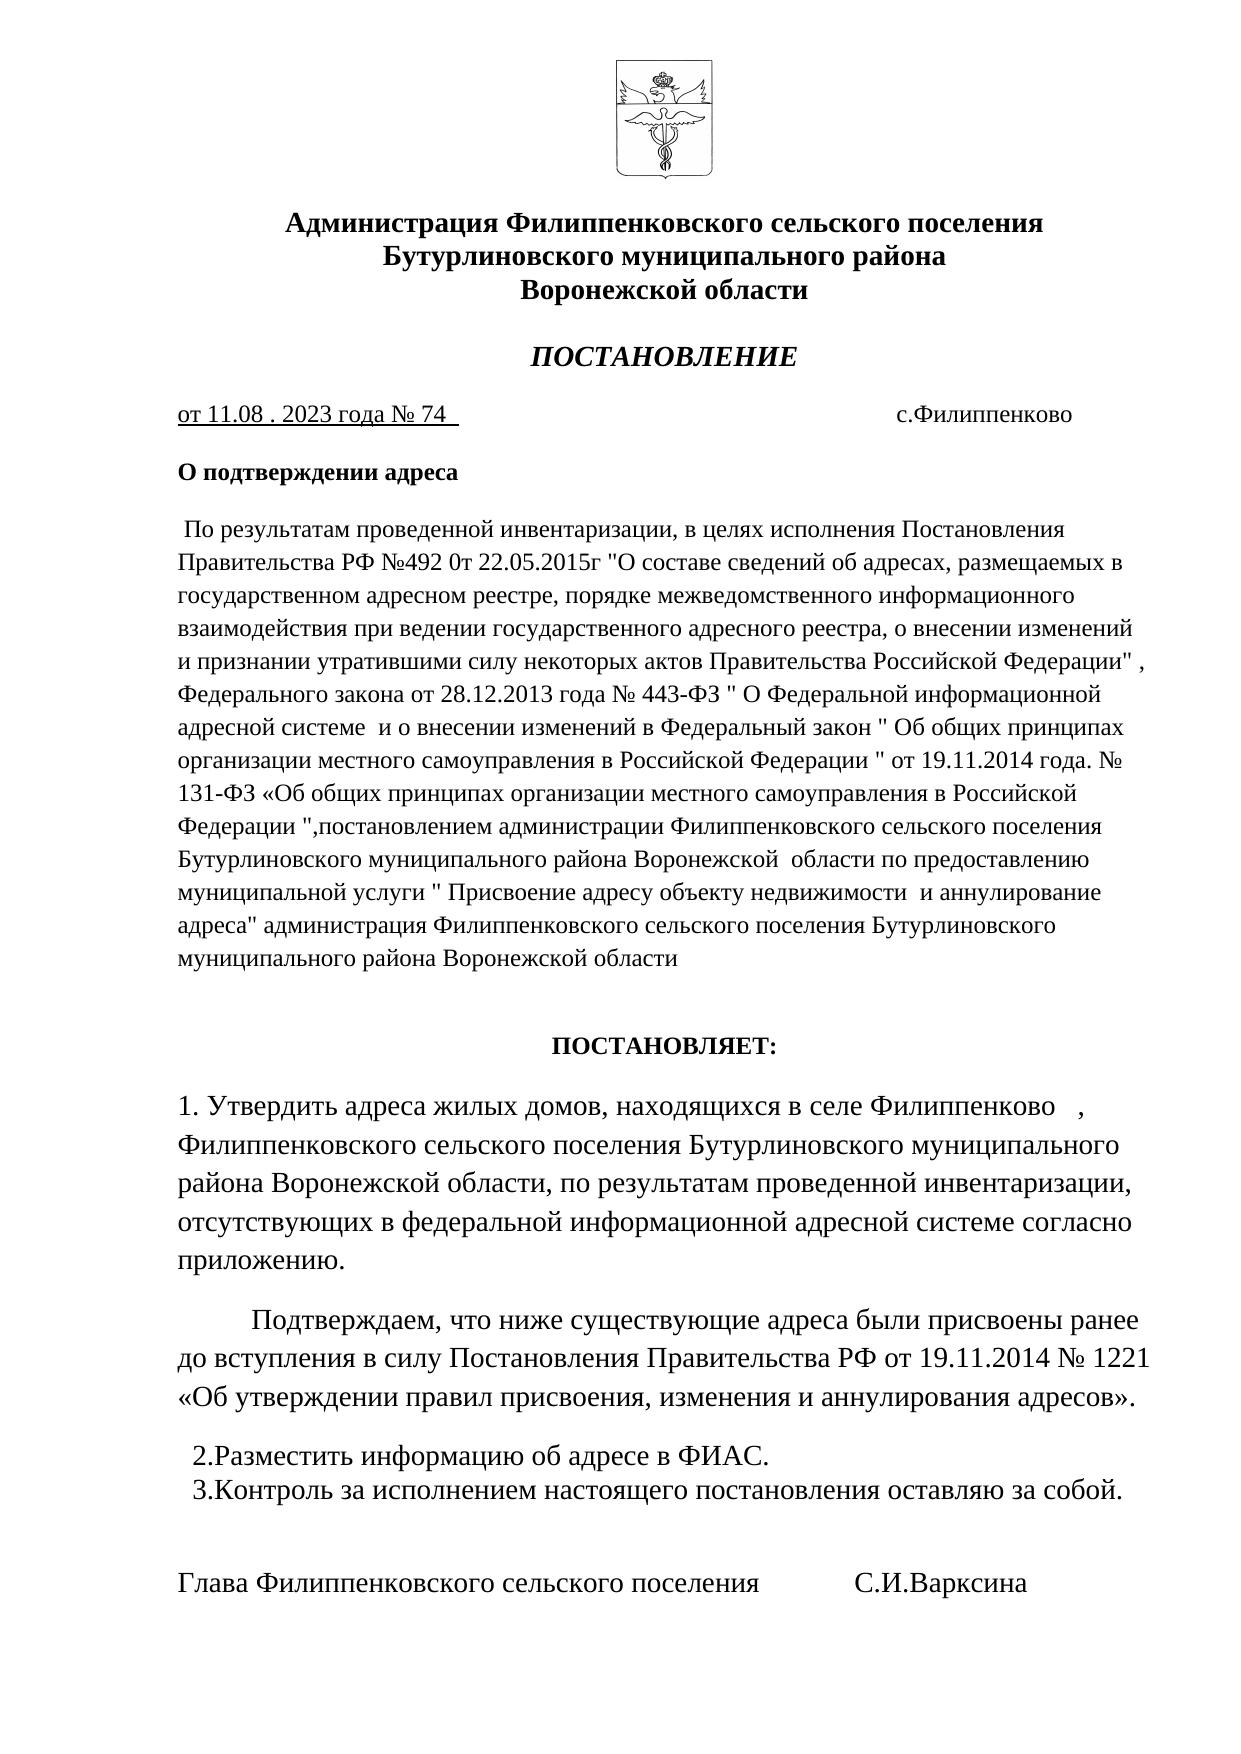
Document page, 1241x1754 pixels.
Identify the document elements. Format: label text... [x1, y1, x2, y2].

text ПОСТАНОВЛЯЕТ: [177, 1031, 1152, 1059]
text 3.Контроль за исполнением настоящего постановления оставляю за собой. [103, 1472, 1152, 1505]
text от 11.08 . 2023 года № 74 с.Филиппенково [177, 399, 1152, 428]
text Воронежской области [177, 272, 1152, 306]
text Администрация Филиппенковского сельского поселения Бутурлиновского муниципального района [177, 205, 1152, 272]
text По результатам проведенной инвентаризации, в целях исполнения Постановления Правительства РФ №492 0т 22.05.2015г "О составе сведений об адресах, размещаемых в государственном адресном реестре, порядке межведомственного информационного взаимодействия при ведении государственного адресного реестра, о внесении изменений и признании утратившими силу некоторых актов Правительства Российской Федерации" , Федерального закона от 28.12.2013 года № 443-ФЗ " О Федеральной информационной адресной системе и о внесении изменений в Федеральный закон " Об общих принципах организации местного самоуправления в Российской Федерации " от 19.11.2014 года. № 131-ФЗ «Об общих принципах организации местного самоуправления в Российской Федерации ",постановлением администрации Филиппенковского сельского поселения Бутурлиновского муниципального района Воронежской области по предоставлению муниципальной услуги " Присвоение адресу объекту недвижимости и аннулирование адреса" администрация Филиппенковского сельского поселения Бутурлиновского муниципального района Воронежской области [177, 514, 1152, 972]
text 2.Разместить информацию об адресе в ФИАС. [103, 1438, 1152, 1472]
text ПОСТАНОВЛЕНИЕ [177, 339, 1152, 373]
text Глава Филиппенковского сельского поселения С.И.Варксина [177, 1565, 1152, 1598]
text О подтверждении адреса [177, 457, 650, 485]
picture [612, 59, 717, 181]
text Подтверждаем, что ниже существующие адреса были присвоены ранее до вступления в силу Постановления Правительства РФ от 19.11.2014 № 1221 «Об утверждении правил присвоения, изменения и аннулирования адресов». [177, 1302, 1152, 1412]
text 1. Утвердить адреса жилых домов, находящихся в селе Филиппенково , Филиппенковского сельского поселения Бутурлиновского муниципального района Воронежской области, по результатам проведенной инвентаризации, отсутствующих в федеральной информационной адресной системе согласно приложению. [177, 1088, 1152, 1276]
